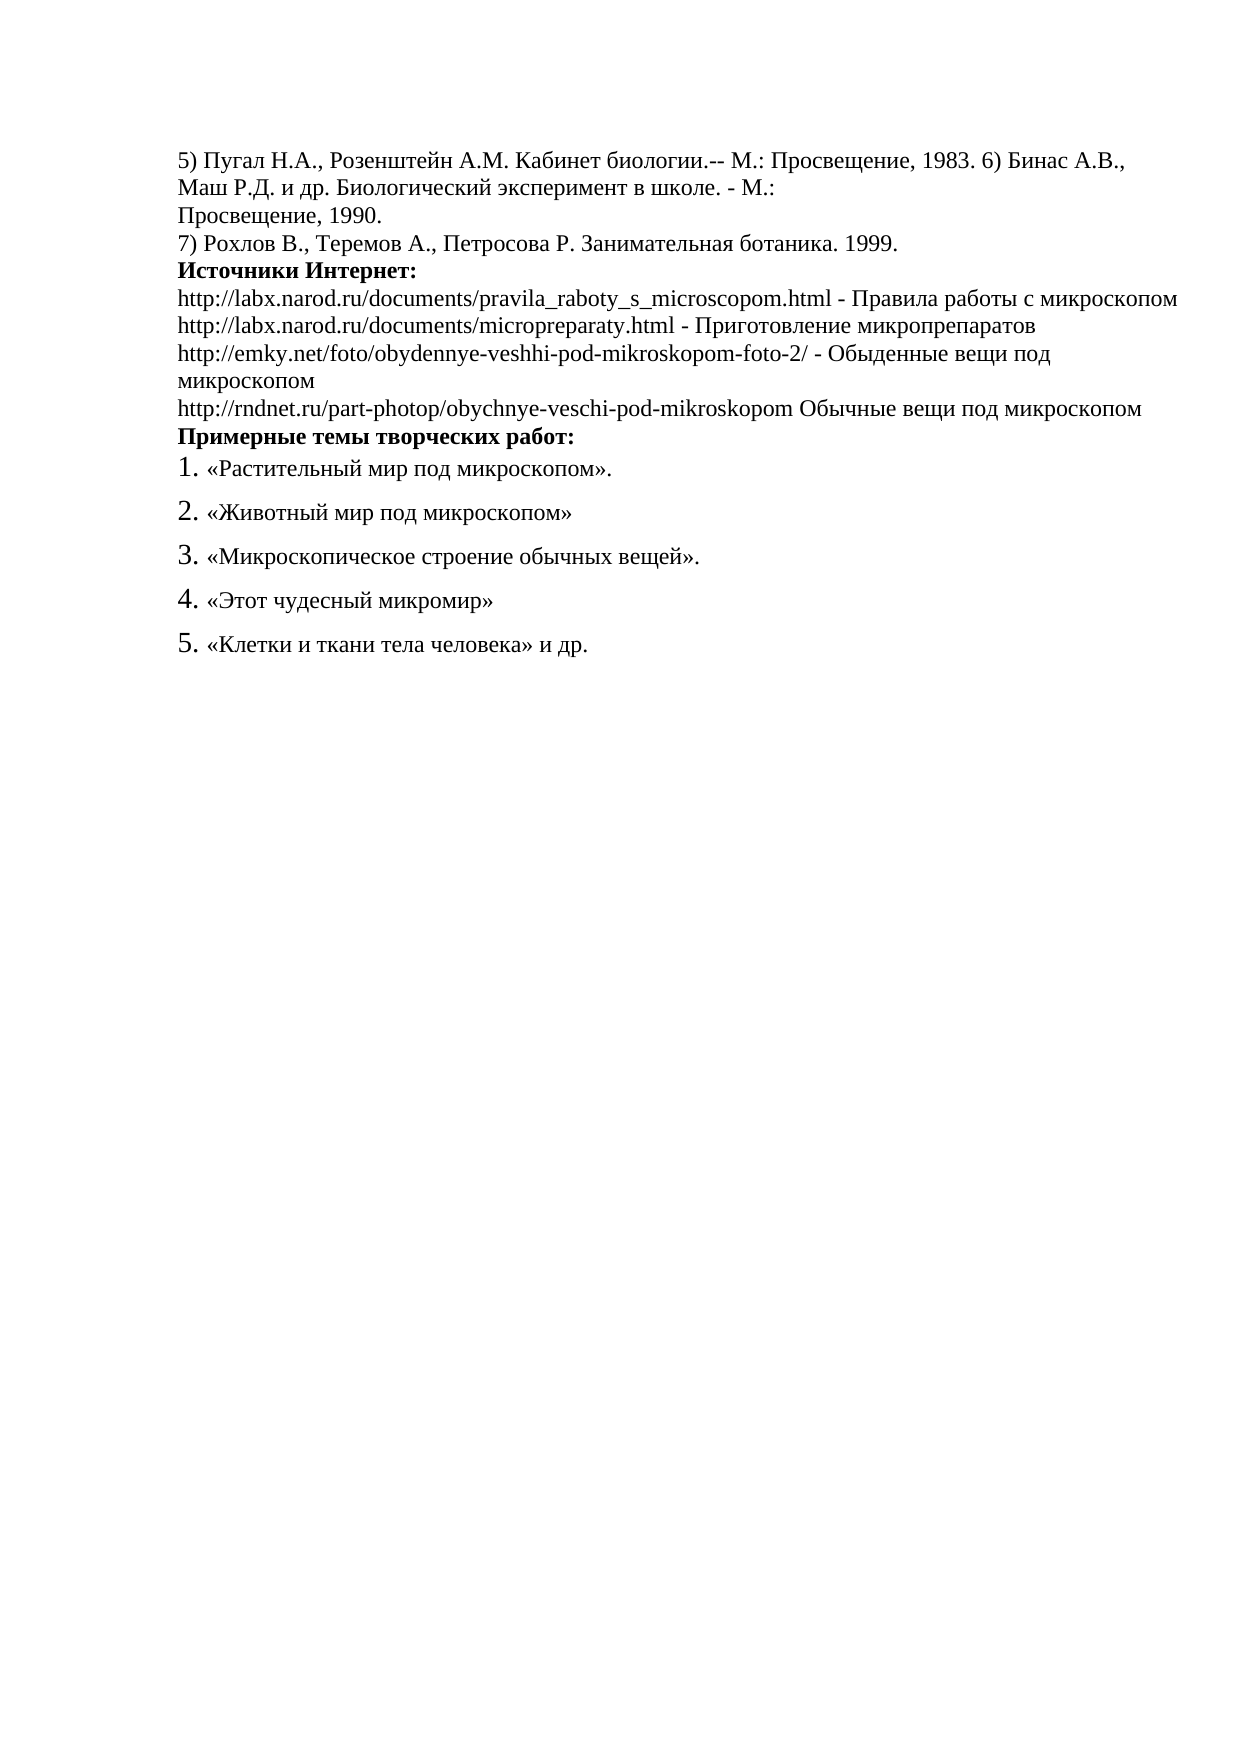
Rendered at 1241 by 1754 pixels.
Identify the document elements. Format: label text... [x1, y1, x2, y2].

text http://rndnet.ru/part-photop/obychnye-veschi-pod-mikroskopom Обычные вещи под микроскопом [177, 394, 1181, 422]
text Примерные темы творческих работ: [177, 422, 1181, 449]
text Источники Интернет: [177, 256, 1181, 284]
text 4. «Этот чудесный микромир» [177, 582, 1181, 615]
text http://labx.narod.ru/documents/pravila_raboty_s_microscopom.html - Правила работы с микроскопом [177, 284, 1181, 311]
text Просвещение, 1990. [177, 201, 1181, 228]
text 1. «Растительный мир под микроскопом». [177, 449, 1181, 483]
text http://labx.narod.ru/documents/micropreparaty.html - Приготовление микропрепаратов [177, 311, 1181, 339]
text 5. «Клетки и ткани тела человека» и др. [177, 626, 1181, 659]
text 7) Рохлов В., Теремов А., Петросова Р. Занимательная ботаника. 1999. [177, 228, 1181, 256]
text 2. «Животный мир под микроскопом» [177, 493, 1181, 527]
text 3. «Микроскопическое строение обычных вещей». [177, 537, 1181, 571]
text http://emky.net/foto/obydennye-veshhi-pod-mikroskopom-foto-2/ - Обыденные вещи под микроскопом [177, 339, 1181, 394]
text 5) Пугал Н.А., Розенштейн А.М. Кабинет биологии.-- М.: Просвещение, 1983. 6) Бинас А.В., Маш Р.Д. и др. Биологический эксперимент в школе. - М.: [177, 146, 1181, 201]
